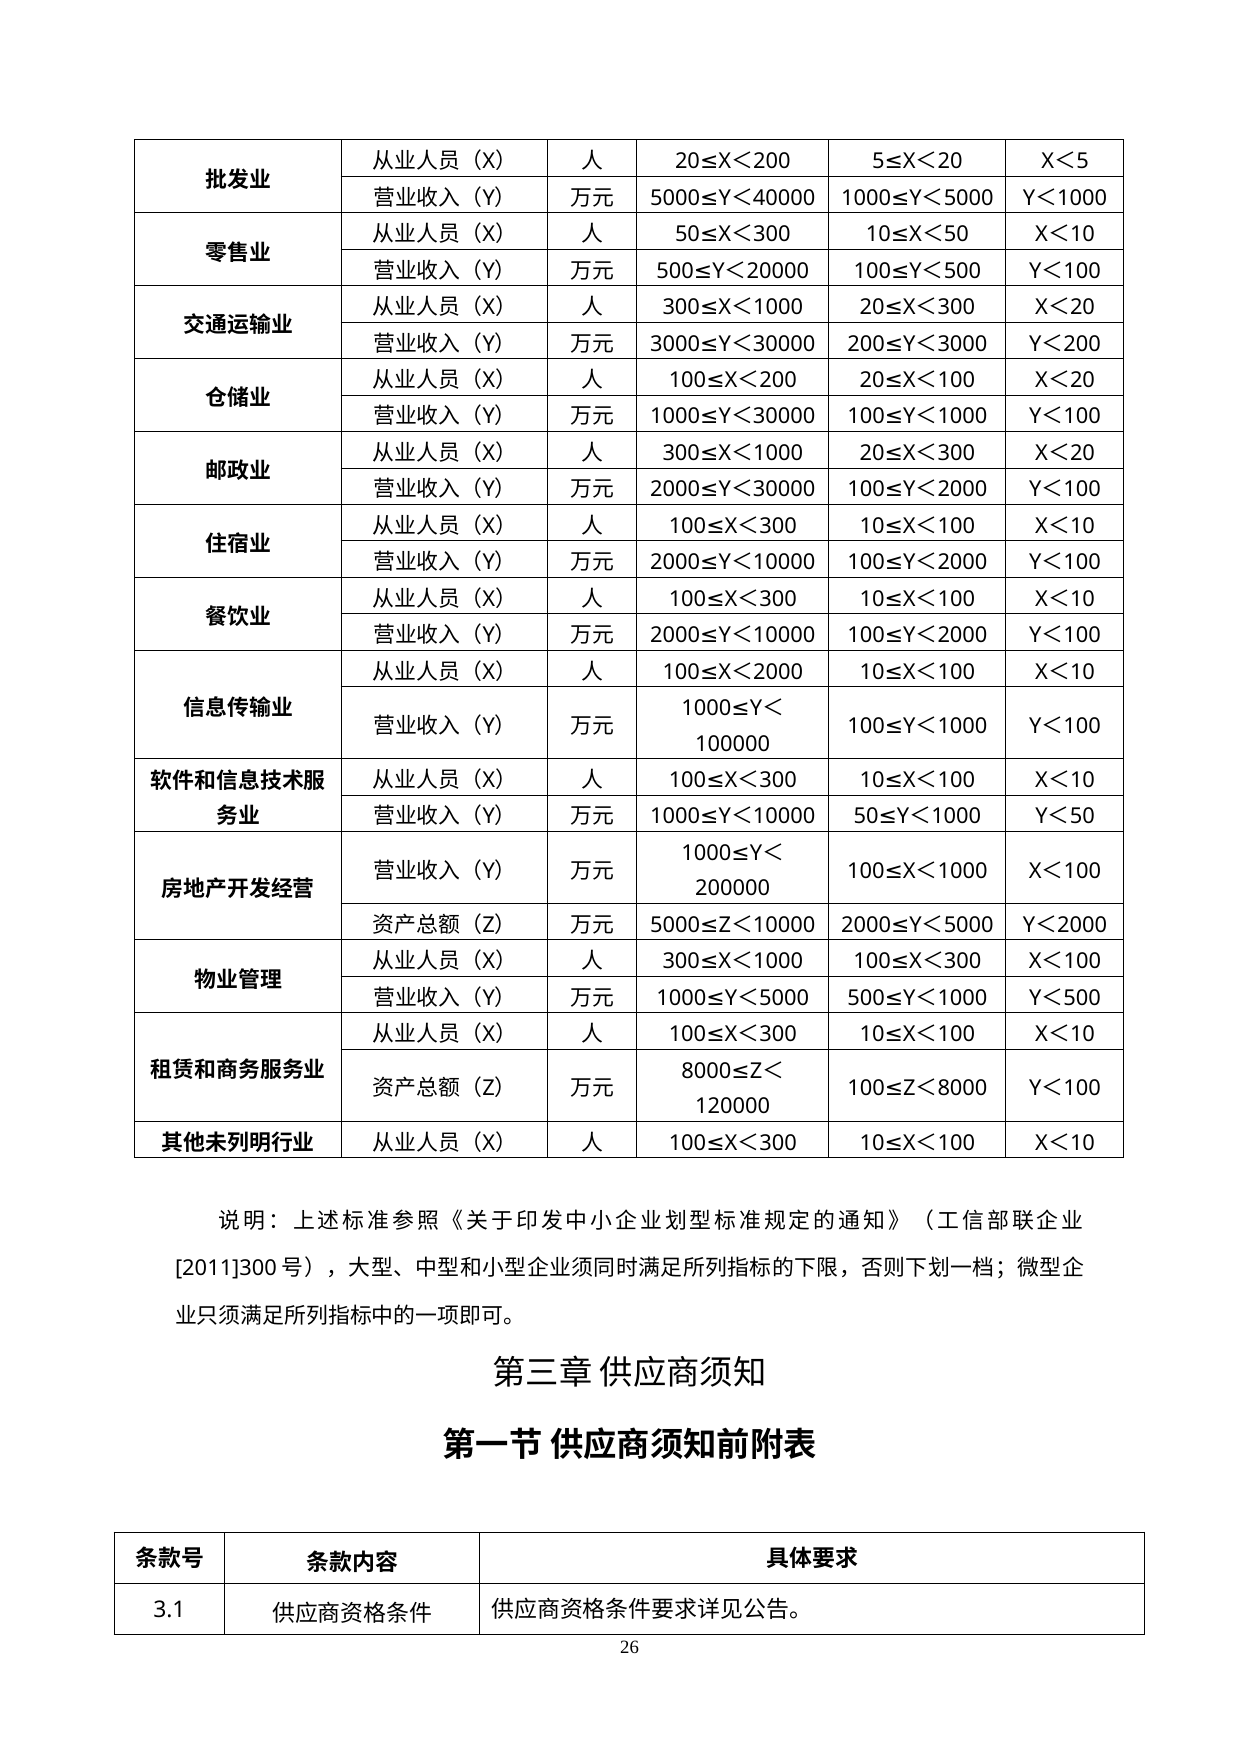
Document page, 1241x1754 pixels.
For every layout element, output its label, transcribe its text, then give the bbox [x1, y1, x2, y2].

table_cell 10≤X＜100 [829, 651, 1005, 686]
table_cell 万元 [548, 323, 636, 358]
table_cell 万元 [548, 832, 636, 903]
table_cell 其他未列明行业 [135, 1122, 341, 1157]
table_cell 100≤X＜300 [637, 1013, 828, 1049]
table_cell 物业管理 [135, 940, 341, 1012]
table_cell 交通运输业 [135, 286, 341, 358]
table_cell 从业人员（X） [342, 286, 547, 322]
table_cell 供应商资格条件 [225, 1584, 479, 1634]
table_cell 1000≤Y＜5000 [829, 177, 1005, 212]
table_cell 100≤Y＜1000 [829, 687, 1005, 758]
table_cell 邮政业 [135, 432, 341, 504]
table_cell 1000≤Y＜100000 [637, 687, 828, 758]
table_cell 人 [548, 1122, 636, 1157]
table_cell 零售业 [135, 213, 341, 285]
table_cell 100≤X＜200 [637, 359, 828, 394]
table_cell 资产总额（Z） [342, 904, 547, 939]
table_cell 从业人员（X） [342, 940, 547, 976]
table_cell 3000≤Y＜30000 [637, 323, 828, 358]
table_cell 50≤X＜300 [637, 213, 828, 249]
subtitle 第一节 供应商须知前附表 [175, 1418, 1084, 1466]
table_cell 人 [548, 578, 636, 613]
table_cell 万元 [548, 796, 636, 831]
table_cell 300≤X＜1000 [637, 432, 828, 467]
table_cell 万元 [548, 541, 636, 577]
table_cell 100≤X＜300 [829, 940, 1005, 976]
table_cell X＜20 [1006, 432, 1123, 467]
table_cell 100≤Z＜8000 [829, 1050, 1005, 1121]
table_cell 20≤X＜300 [829, 286, 1005, 322]
table_cell X＜10 [1006, 578, 1123, 613]
table_cell 人 [548, 359, 636, 394]
table_cell 1000≤Y＜30000 [637, 396, 828, 431]
table_cell Y＜2000 [1006, 904, 1123, 939]
table_cell 5000≤Z＜10000 [637, 904, 828, 939]
table_cell Y＜100 [1006, 250, 1123, 285]
table_cell 从业人员（X） [342, 213, 547, 249]
table_cell 万元 [548, 687, 636, 758]
table_cell Y＜100 [1006, 469, 1123, 504]
table_cell 人 [548, 286, 636, 322]
table_cell 万元 [548, 469, 636, 504]
table_cell 万元 [548, 977, 636, 1012]
table_cell Y＜50 [1006, 796, 1123, 831]
table_cell 仓储业 [135, 359, 341, 431]
table_cell 租赁和商务服务业 [135, 1013, 341, 1121]
table_cell 500≤Y＜1000 [829, 977, 1005, 1012]
table_cell X＜10 [1006, 1122, 1123, 1157]
table_cell 供应商资格条件要求详见公告。 [480, 1584, 1144, 1634]
table_cell 200≤Y＜3000 [829, 323, 1005, 358]
table_cell 营业收入（Y） [342, 177, 547, 212]
table_cell 营业收入（Y） [342, 541, 547, 577]
table_cell 房地产开发经营 [135, 832, 341, 939]
table_cell 2000≤Y＜10000 [637, 541, 828, 577]
table_cell 万元 [548, 396, 636, 431]
table_cell 5≤X＜20 [829, 140, 1005, 176]
table_cell 营业收入（Y） [342, 250, 547, 285]
table_cell 从业人员（X） [342, 1013, 547, 1049]
table_cell 营业收入（Y） [342, 796, 547, 831]
table_cell X＜10 [1006, 1013, 1123, 1049]
table_cell 1000≤Y＜5000 [637, 977, 828, 1012]
table_cell 100≤X＜300 [637, 1122, 828, 1157]
table_cell 20≤X＜100 [829, 359, 1005, 394]
table_cell 100≤X＜300 [637, 578, 828, 613]
table_cell 从业人员（X） [342, 359, 547, 394]
table_header 具体要求 [480, 1533, 1144, 1583]
table_cell 100≤X＜300 [637, 505, 828, 540]
table_cell 人 [548, 759, 636, 794]
table_cell X＜10 [1006, 505, 1123, 540]
table_cell 100≤Y＜2000 [829, 614, 1005, 650]
table_cell Y＜1000 [1006, 177, 1123, 212]
table_cell 万元 [548, 177, 636, 212]
table_cell 人 [548, 213, 636, 249]
table_cell 营业收入（Y） [342, 396, 547, 431]
table_cell 10≤X＜50 [829, 213, 1005, 249]
table_cell 100≤X＜2000 [637, 651, 828, 686]
table_cell 从业人员（X） [342, 140, 547, 176]
table_cell X＜10 [1006, 759, 1123, 794]
table_cell 人 [548, 940, 636, 976]
table_cell 100≤X＜1000 [829, 832, 1005, 903]
table_cell X＜5 [1006, 140, 1123, 176]
table_cell X＜10 [1006, 651, 1123, 686]
text 说明：上述标准参照《关于印发中小企业划型标准规定的通知》（工信部联企业[2011]300号），大型、中型和小型企业须同时满足所列指标的下限，否则下划一档；微型企业只须满足所列指标中的一项即可。 [175, 1203, 1084, 1329]
table_cell 10≤X＜100 [829, 1122, 1005, 1157]
table_cell 住宿业 [135, 505, 341, 577]
table_cell 50≤Y＜1000 [829, 796, 1005, 831]
table_cell 万元 [548, 250, 636, 285]
table_cell 万元 [548, 614, 636, 650]
table_cell 100≤Y＜2000 [829, 541, 1005, 577]
table_cell 人 [548, 1013, 636, 1049]
table_cell 从业人员（X） [342, 1122, 547, 1157]
table_cell 20≤X＜300 [829, 432, 1005, 467]
table_cell Y＜500 [1006, 977, 1123, 1012]
table_cell 人 [548, 140, 636, 176]
table_cell 2000≤Y＜5000 [829, 904, 1005, 939]
table_cell 人 [548, 505, 636, 540]
table_cell 500≤Y＜20000 [637, 250, 828, 285]
table_cell 2000≤Y＜10000 [637, 614, 828, 650]
table_cell 营业收入（Y） [342, 977, 547, 1012]
table_cell 从业人员（X） [342, 578, 547, 613]
table_cell 从业人员（X） [342, 505, 547, 540]
table_cell 营业收入（Y） [342, 469, 547, 504]
table_header 条款号 [115, 1533, 224, 1583]
table_cell 2000≤Y＜30000 [637, 469, 828, 504]
table_cell 1000≤Y＜10000 [637, 796, 828, 831]
table_cell 资产总额（Z） [342, 1050, 547, 1121]
table_cell 营业收入（Y） [342, 323, 547, 358]
table_cell 营业收入（Y） [342, 614, 547, 650]
table_cell 万元 [548, 1050, 636, 1121]
table_cell 批发业 [135, 140, 341, 212]
subtitle 第三章 供应商须知 [175, 1345, 1084, 1394]
table_cell 从业人员（X） [342, 432, 547, 467]
table_cell 100≤Y＜1000 [829, 396, 1005, 431]
table_cell 100≤Y＜2000 [829, 469, 1005, 504]
table_cell 人 [548, 432, 636, 467]
table_cell 300≤X＜1000 [637, 286, 828, 322]
table_cell Y＜200 [1006, 323, 1123, 358]
table_cell X＜100 [1006, 832, 1123, 903]
table_cell 100≤X＜300 [637, 759, 828, 794]
table_cell 万元 [548, 904, 636, 939]
table_cell 10≤X＜100 [829, 1013, 1005, 1049]
table_cell 从业人员（X） [342, 759, 547, 794]
table_cell X＜100 [1006, 940, 1123, 976]
table_cell X＜20 [1006, 286, 1123, 322]
table_cell 300≤X＜1000 [637, 940, 828, 976]
table_cell 10≤X＜100 [829, 578, 1005, 613]
table_cell Y＜100 [1006, 396, 1123, 431]
table_cell 营业收入（Y） [342, 832, 547, 903]
table_cell 20≤X＜200 [637, 140, 828, 176]
table_cell 人 [548, 651, 636, 686]
table_cell 8000≤Z＜120000 [637, 1050, 828, 1121]
table_cell 3.1 [115, 1584, 224, 1634]
table_cell Y＜100 [1006, 541, 1123, 577]
table_cell 100≤Y＜500 [829, 250, 1005, 285]
table_cell 营业收入（Y） [342, 687, 547, 758]
table_cell 1000≤Y＜200000 [637, 832, 828, 903]
table_cell 信息传输业 [135, 651, 341, 758]
table_cell 5000≤Y＜40000 [637, 177, 828, 212]
table_cell X＜10 [1006, 213, 1123, 249]
table_cell 10≤X＜100 [829, 505, 1005, 540]
table_cell 10≤X＜100 [829, 759, 1005, 794]
table_cell 从业人员（X） [342, 651, 547, 686]
table_cell X＜20 [1006, 359, 1123, 394]
table_cell 餐饮业 [135, 578, 341, 650]
table_cell Y＜100 [1006, 1050, 1123, 1121]
table_cell Y＜100 [1006, 687, 1123, 758]
table_header 条款内容 [225, 1533, 479, 1583]
table_cell Y＜100 [1006, 614, 1123, 650]
table_cell 软件和信息技术服务业 [135, 759, 341, 831]
